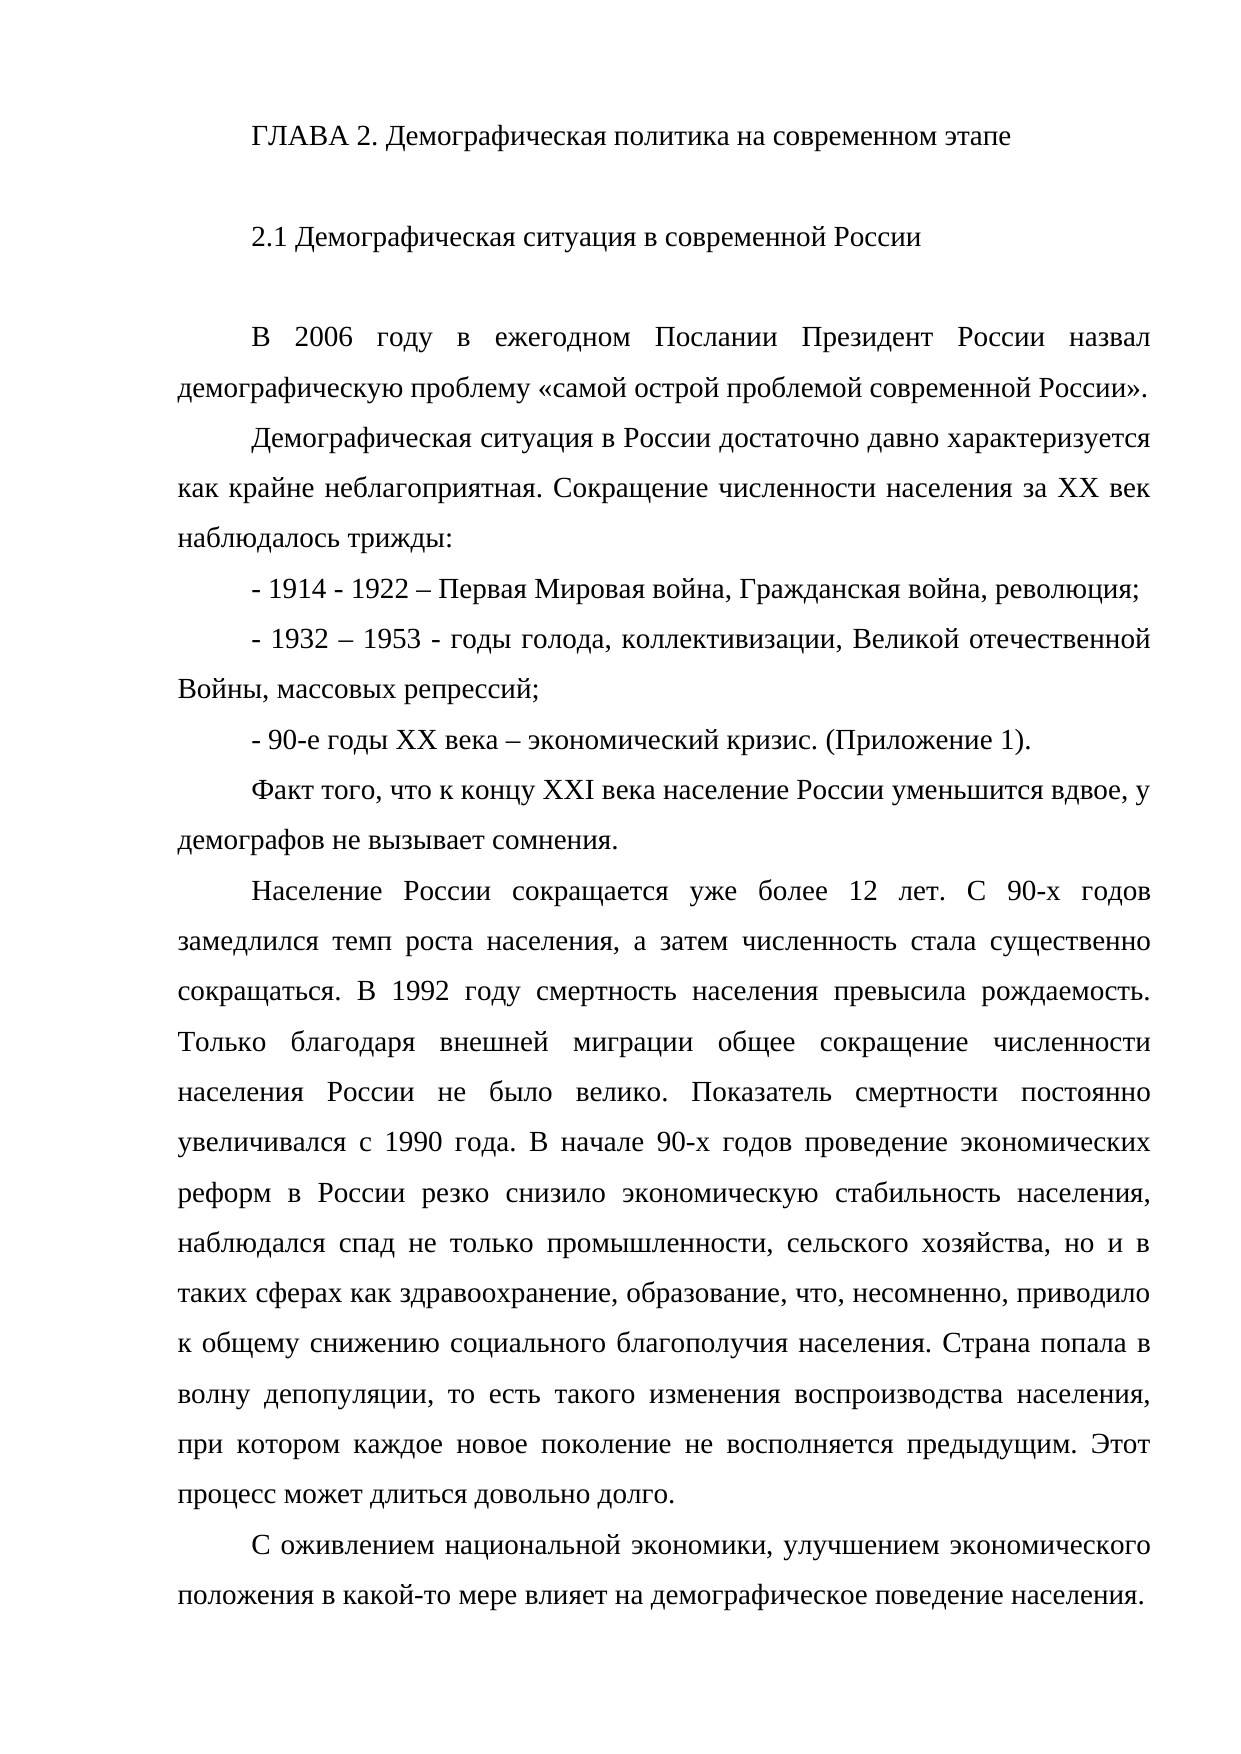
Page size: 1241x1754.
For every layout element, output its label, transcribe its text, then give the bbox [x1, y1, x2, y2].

text Факт того, что к концу XXI века население России уменьшится вдвое, у демографов не вызывает сомнения. [177, 772, 1152, 856]
text С оживлением национальной экономики, улучшением экономического положения в какой-то мере влияет на демографическое поведение населения. [177, 1527, 1152, 1611]
text В 2006 году в ежегодном Послании Президент России назвал демографическую проблему «самой острой проблемой современной России». [177, 319, 1152, 403]
text 2.1 Демографическая ситуация в современной России [177, 219, 1152, 252]
text Демографическая ситуация в России достаточно давно характеризуется как крайне неблагоприятная. Сокращение численности населения за XX век наблюдалось трижды: [177, 420, 1152, 554]
text - 1914 - 1922 – Первая Мировая война, Гражданская война, революция; [177, 571, 1152, 604]
text - 90-е годы XX века – экономический кризис. (Приложение 1). [177, 722, 1152, 755]
text ГЛАВА 2. Демографическая политика на современном этапе [177, 118, 1152, 152]
text - 1932 – 1953 - годы голода, коллективизации, Великой отечественной Войны, массовых репрессий; [177, 621, 1152, 705]
text Население России сокращается уже более 12 лет. С 90-х годов замедлился темп роста населения, а затем численность стала существенно сокращаться. В 1992 году смертность населения превысила рождаемость. Только благодаря внешней миграции общее сокращение численности населения России не было велико. Показатель смертности постоянно увеличивался с 1990 года. В начале 90-х годов проведение экономических реформ в России резко снизило экономическую стабильность населения, наблюдался спад не только промышленности, сельского хозяйства, но и в таких сферах как здравоохранение, образование, что, несомненно, приводило к общему снижению социального благополучия населения. Страна попала в волну депопуляции, то есть такого изменения воспроизводства населения, при котором каждое новое поколение не восполняется предыдущим. Этот процесс может длиться довольно долго. [177, 873, 1152, 1510]
